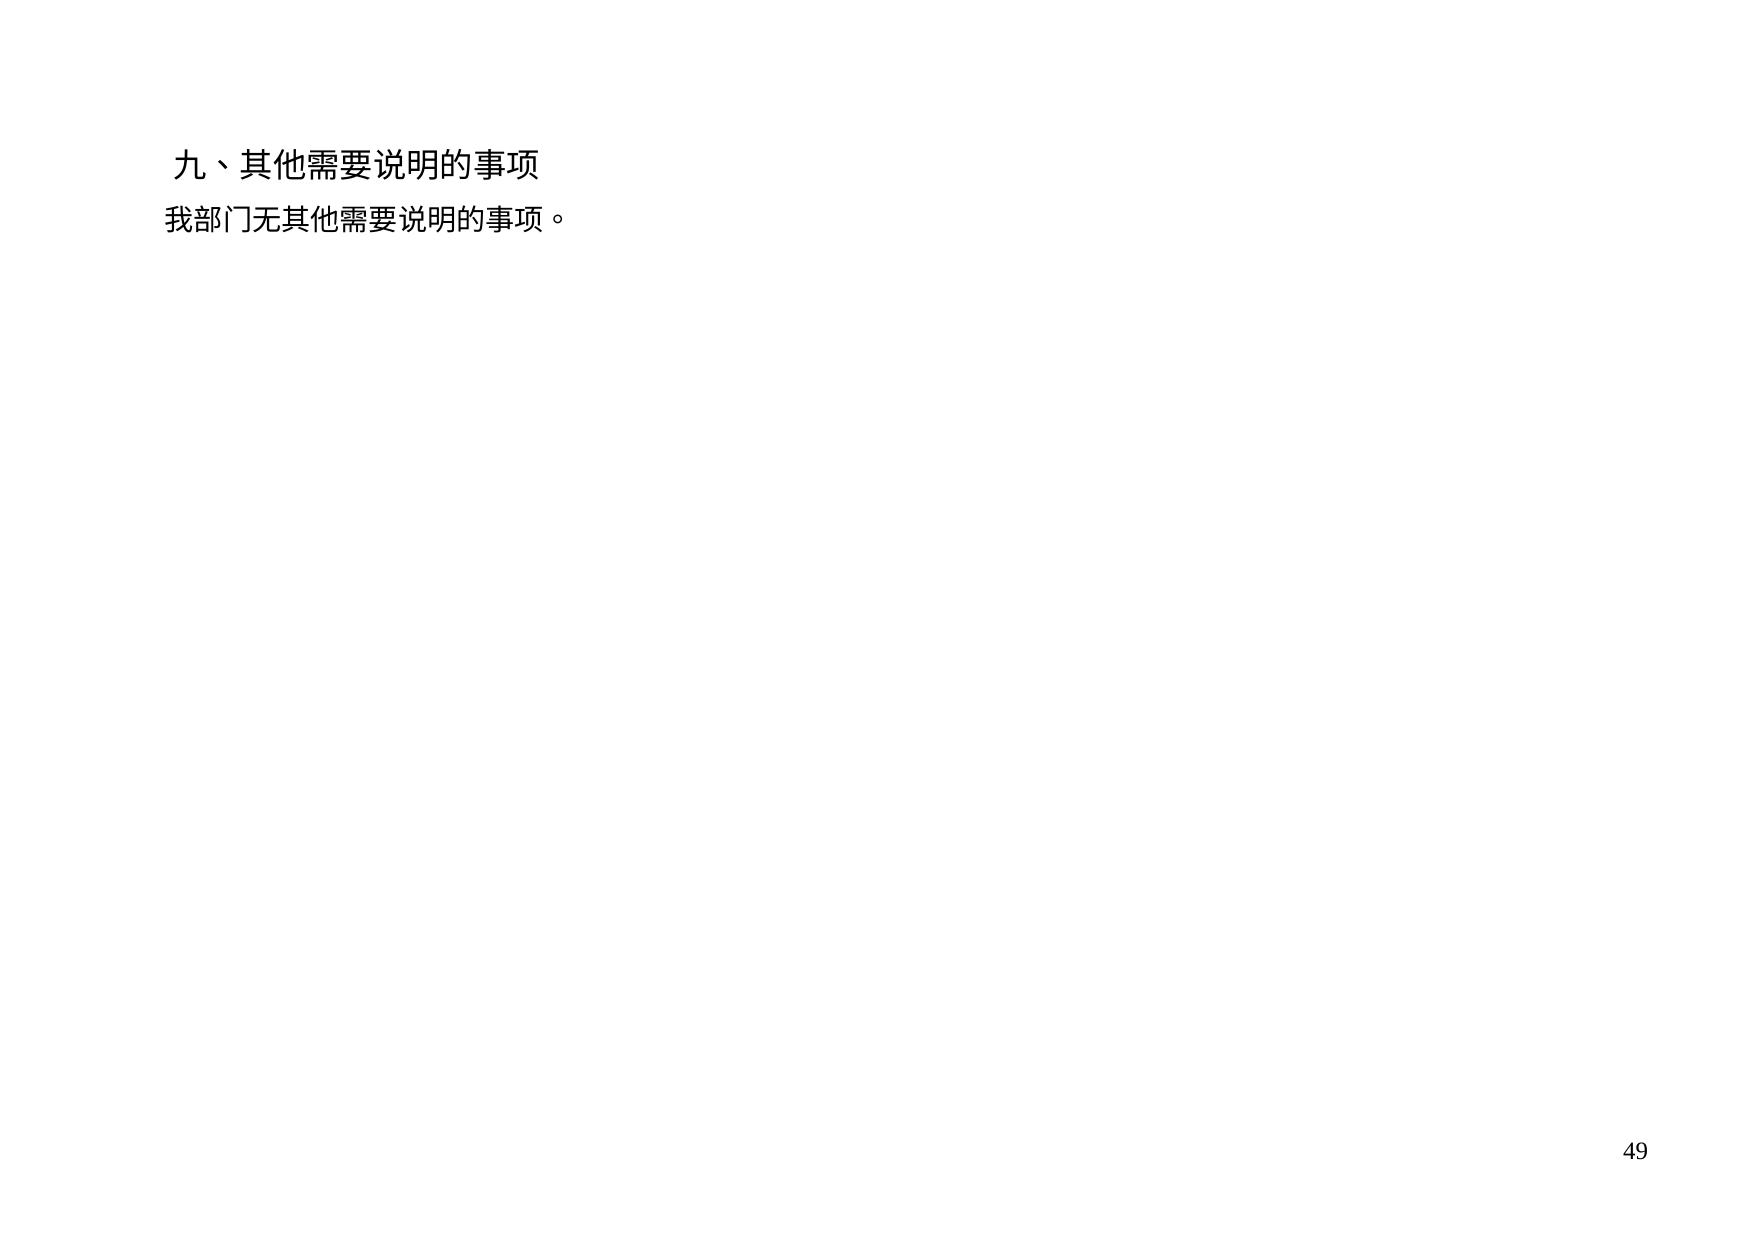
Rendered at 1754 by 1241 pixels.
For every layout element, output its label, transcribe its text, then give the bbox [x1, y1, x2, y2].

text 九、其他需要说明的事项 [106, 142, 1648, 187]
text 我部门无其他需要说明的事项。 [106, 188, 1648, 240]
